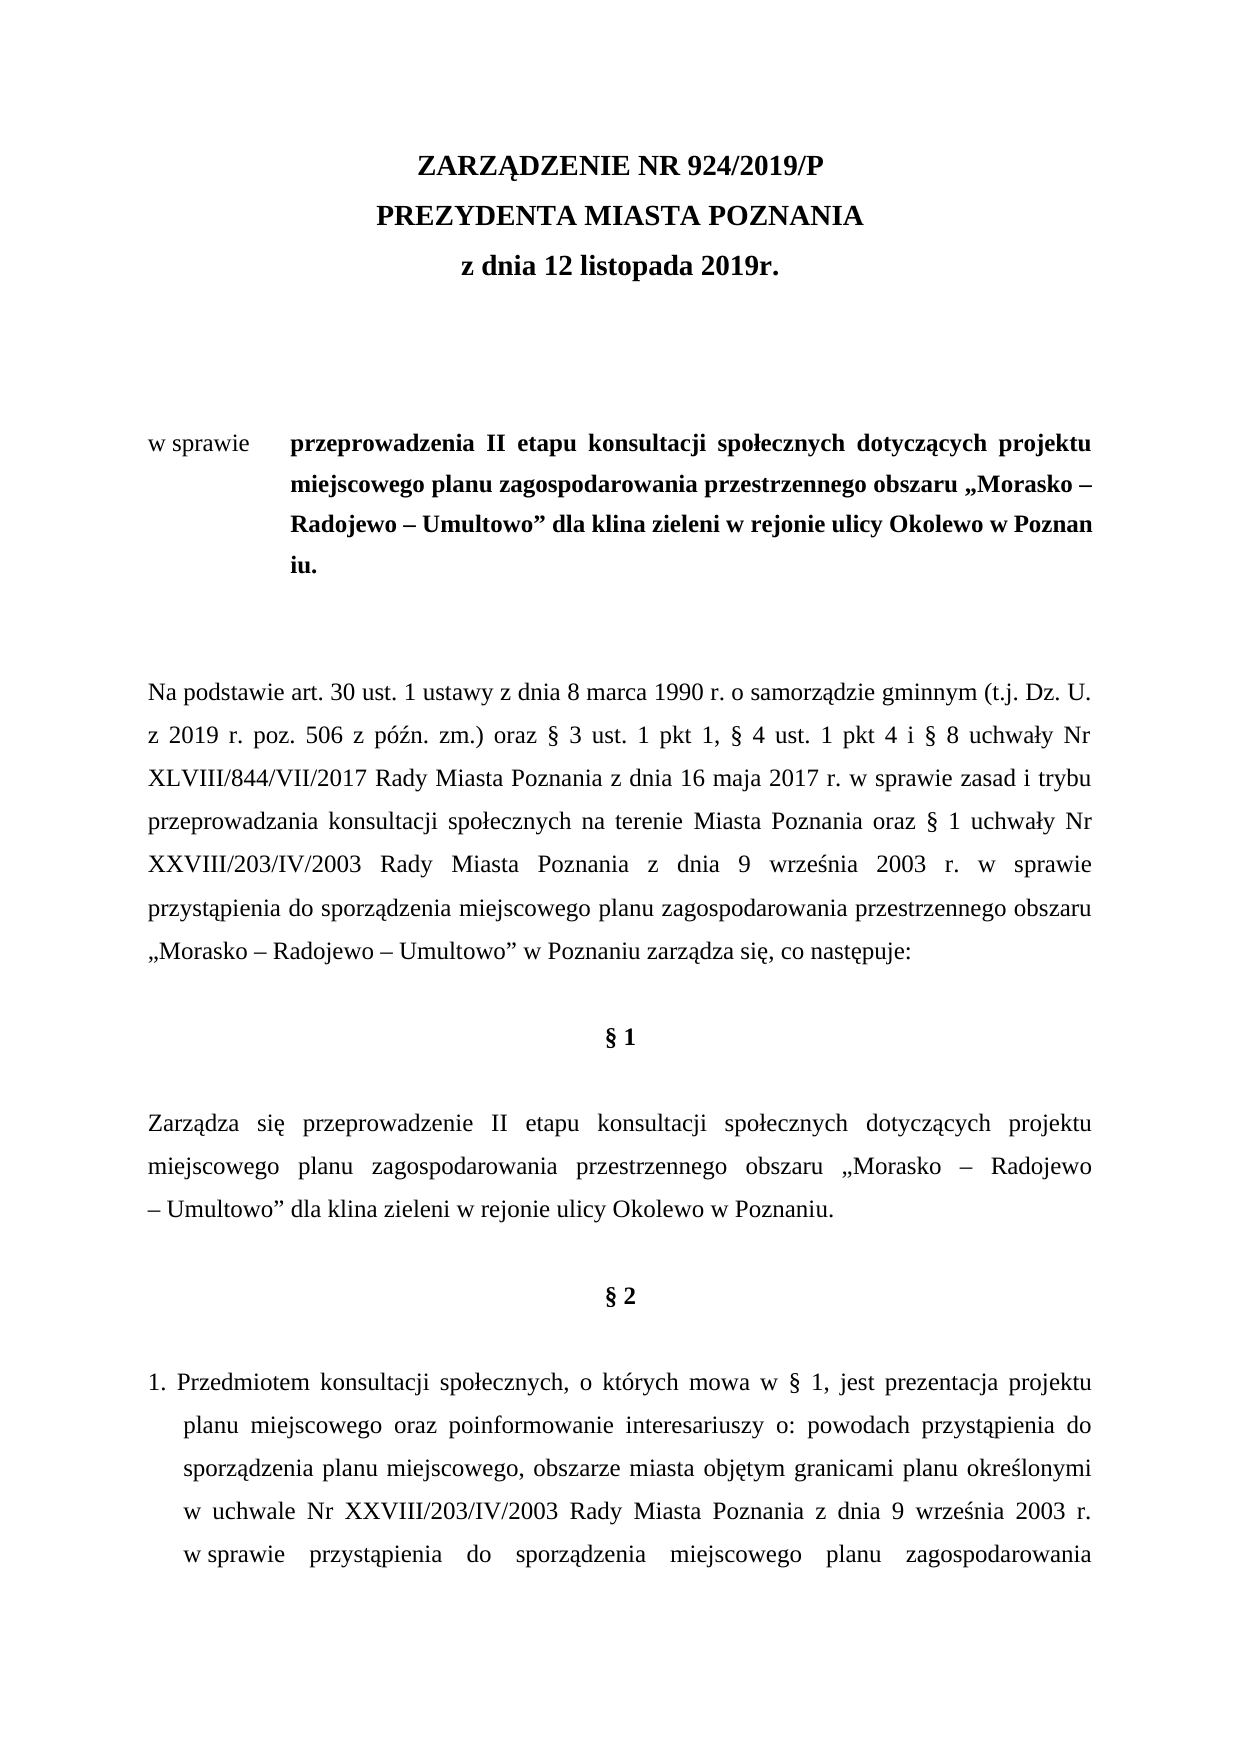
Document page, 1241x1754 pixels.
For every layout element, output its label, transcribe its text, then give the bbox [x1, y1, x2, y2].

text § 1 [148, 1022, 1093, 1051]
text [148, 1367, 1093, 1568]
subtitle PREZYDENTA MIASTA POZNANIA [148, 198, 1093, 231]
subtitle ZARZĄDZENIE NR [148, 148, 1093, 181]
table_header przeprowadzenia II etapu konsultacji społecznych dotyczących projektu miejscowego planu zagospodarowania przestrzennego obszaru „Morasko – Radojewo – Umultowo” dla klina zieleni w rejonie ulicy Okolewo w Poznaniu. [279, 428, 1104, 591]
text Na podstawie art. 30 ust. 1 ustawy z dnia 8 marca 1990 r. o samorządzie gminnym (t.j. Dz. U. z 2019 r. poz. 506 z późn. zm.) oraz § 3 ust. 1 pkt 1, § 4 ust. 1 pkt 4 i § 8 uchwały Nr XLVIII/844/VII/2017 Rady Miasta Poznania z dnia 16 maja 2017 r. w sprawie zasad i trybu przeprowadzania konsultacji społecznych na terenie Miasta Poznania oraz § 1 uchwały Nr XXVIII/203/IV/2003 Rady Miasta Poznania z dnia 9 września 2003 r. w sprawie przystąpienia do sporządzenia miejscowego planu zagospodarowania przestrzennego obszaru „Morasko – Radojewo – Umultowo” w Poznaniu zarządza się, co następuje: [148, 677, 1093, 964]
text z dnia 12 listopada 2019r. [148, 248, 1093, 282]
table_header w sprawie [136, 428, 279, 591]
text Zarządza się przeprowadzenie II etapu konsultacji społecznych dotyczących projektu miejscowego planu zagospodarowania przestrzennego obszaru „Morasko – Radojewo – Umultowo” dla klina zieleni w rejonie ulicy Okolewo w Poznaniu. [148, 1108, 1093, 1223]
text § 2 [148, 1281, 1093, 1309]
